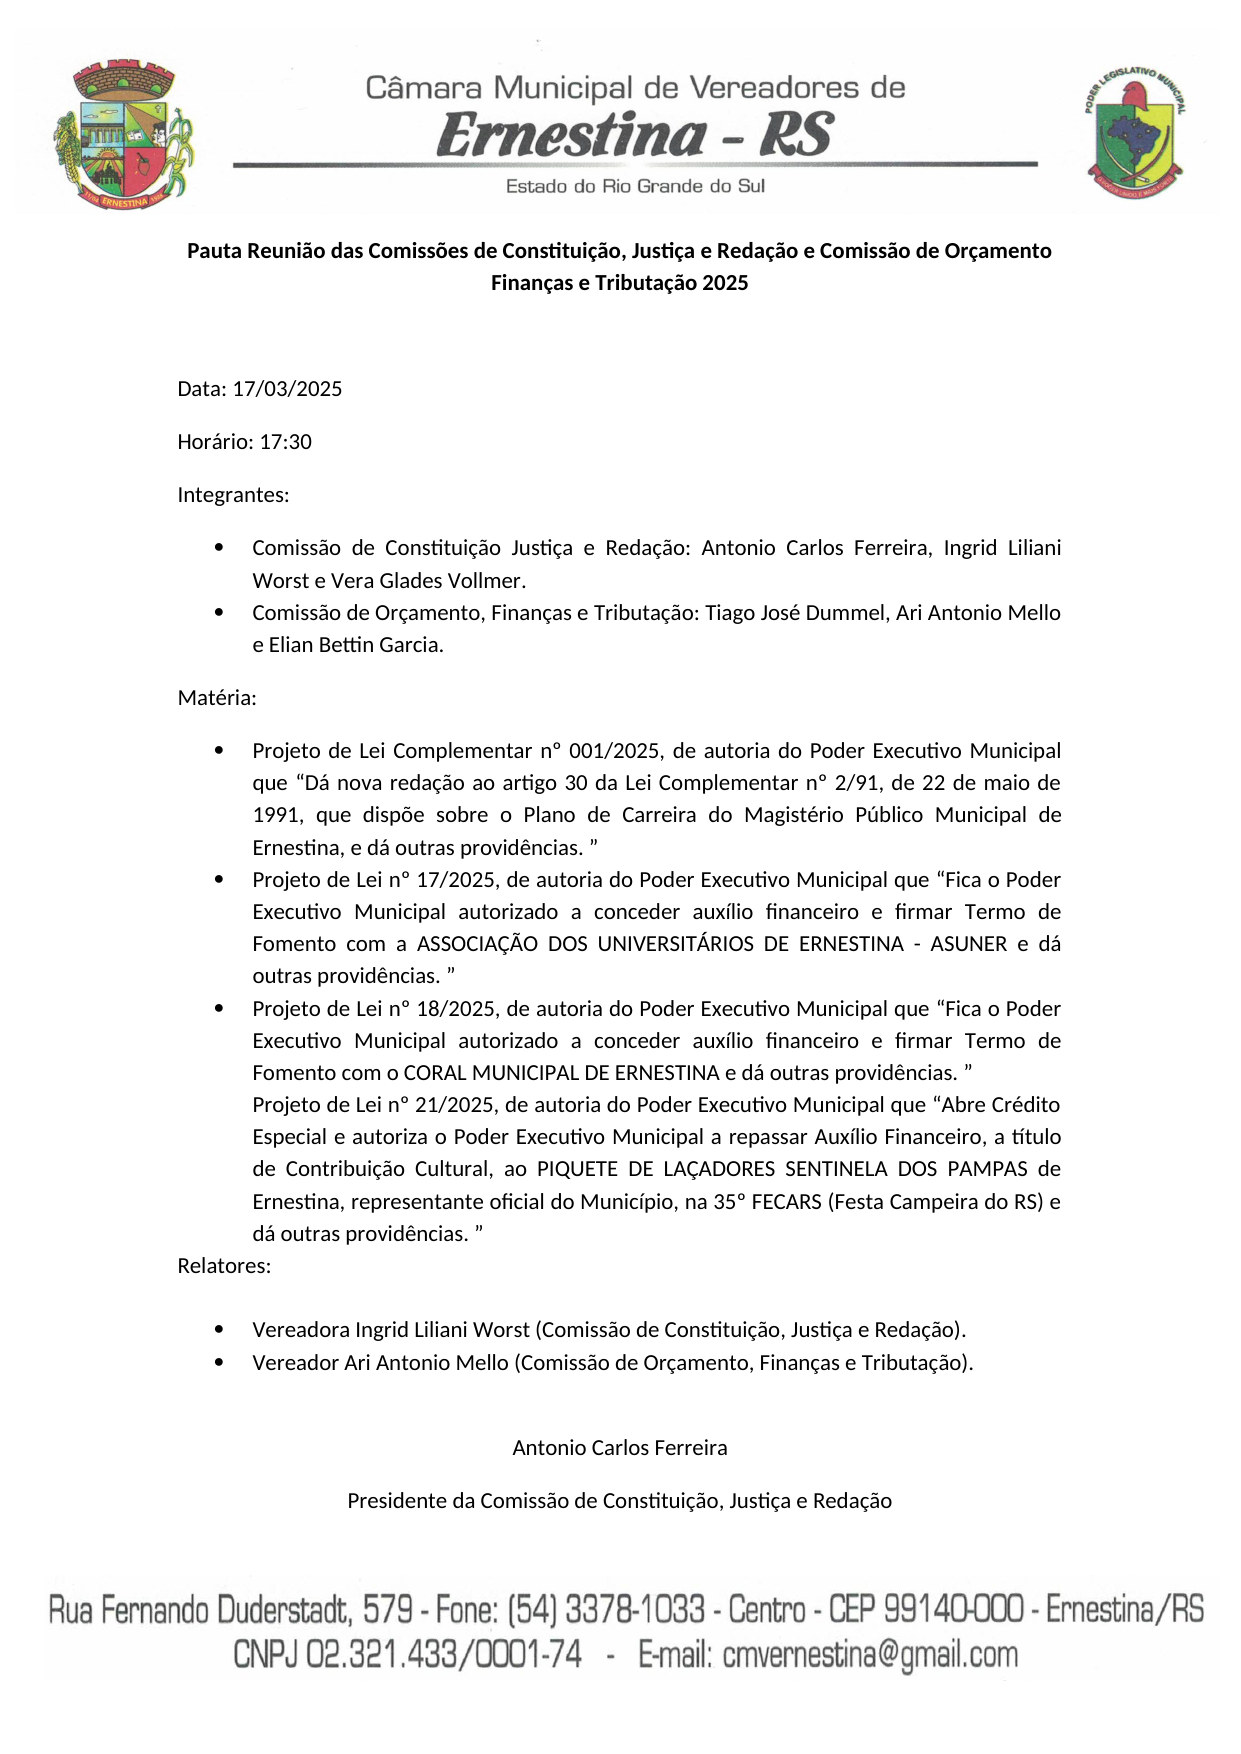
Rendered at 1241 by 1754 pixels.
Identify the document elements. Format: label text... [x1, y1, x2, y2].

text Horário: 17:30 [177, 427, 1063, 456]
text Integrantes: [177, 481, 1063, 508]
text Matéria: [177, 683, 1063, 711]
list Relatores: [177, 1251, 1063, 1279]
list Projeto de Lei Complementar nº 001/2025, de autoria do Poder Executivo Municipal que “Dá nova redação ao artigo 30 da Lei Complementar nº 2/91, de 22 de maio de 1991, que dispõe sobre o Plano de Carreira do Magistério Público Municipal de Ernestina, e dá outras providências. ” [215, 736, 1063, 861]
list Comissão de Orçamento, Finanças e Tributação: Tiago José Dummel, Ari Antonio Mello e Elian Bettin Garcia. [215, 598, 1063, 658]
list Comissão de Constituição Justiça e Redação: Antonio Carlos Ferreira, Ingrid Liliani Worst e Vera Glades Vollmer. [215, 533, 1063, 594]
list Vereadora Ingrid Liliani Worst (Comissão de Constituição, Justiça e Redação). [215, 1316, 1063, 1343]
list Projeto de Lei nº 21/2025, de autoria do Poder Executivo Municipal que “Abre Crédito Especial e autoriza o Poder Executivo Municipal a repassar Auxílio Financeiro, a título de Contribuição Cultural, ao PIQUETE DE LAÇADORES SENTINELA DOS PAMPAS de Ernestina, representante oficial do Município, na 35º FECARS (Festa Campeira do RS) e dá outras providências. ” [252, 1090, 1063, 1247]
text Antonio Carlos Ferreira [177, 1433, 1063, 1461]
text Presidente da Comissão de Constituição, Justiça e Redação [177, 1486, 1063, 1514]
list Projeto de Lei nº 17/2025, de autoria do Poder Executivo Municipal que “Fica o Poder Executivo Municipal autorizado a conceder auxílio financeiro e firmar Termo de Fomento com a ASSOCIAÇÃO DOS UNIVERSITÁRIOS DE ERNESTINA - ASUNER e dá outras providências. ” [215, 865, 1063, 989]
list Vereador Ari Antonio Mello (Comissão de Orçamento, Finanças e Tributação). [215, 1348, 1063, 1376]
list Projeto de Lei nº 18/2025, de autoria do Poder Executivo Municipal que “Fica o Poder Executivo Municipal autorizado a conceder auxílio financeiro e firmar Termo de Fomento com o CORAL MUNICIPAL DE ERNESTINA e dá outras providências. ” [215, 994, 1063, 1086]
text Data: 17/03/2025 [177, 374, 1063, 402]
text Pauta Reunião das Comissões de Constituição, Justiça e Redação e Comissão de Orçamento Finanças e Tributação 2025 [177, 236, 1063, 296]
